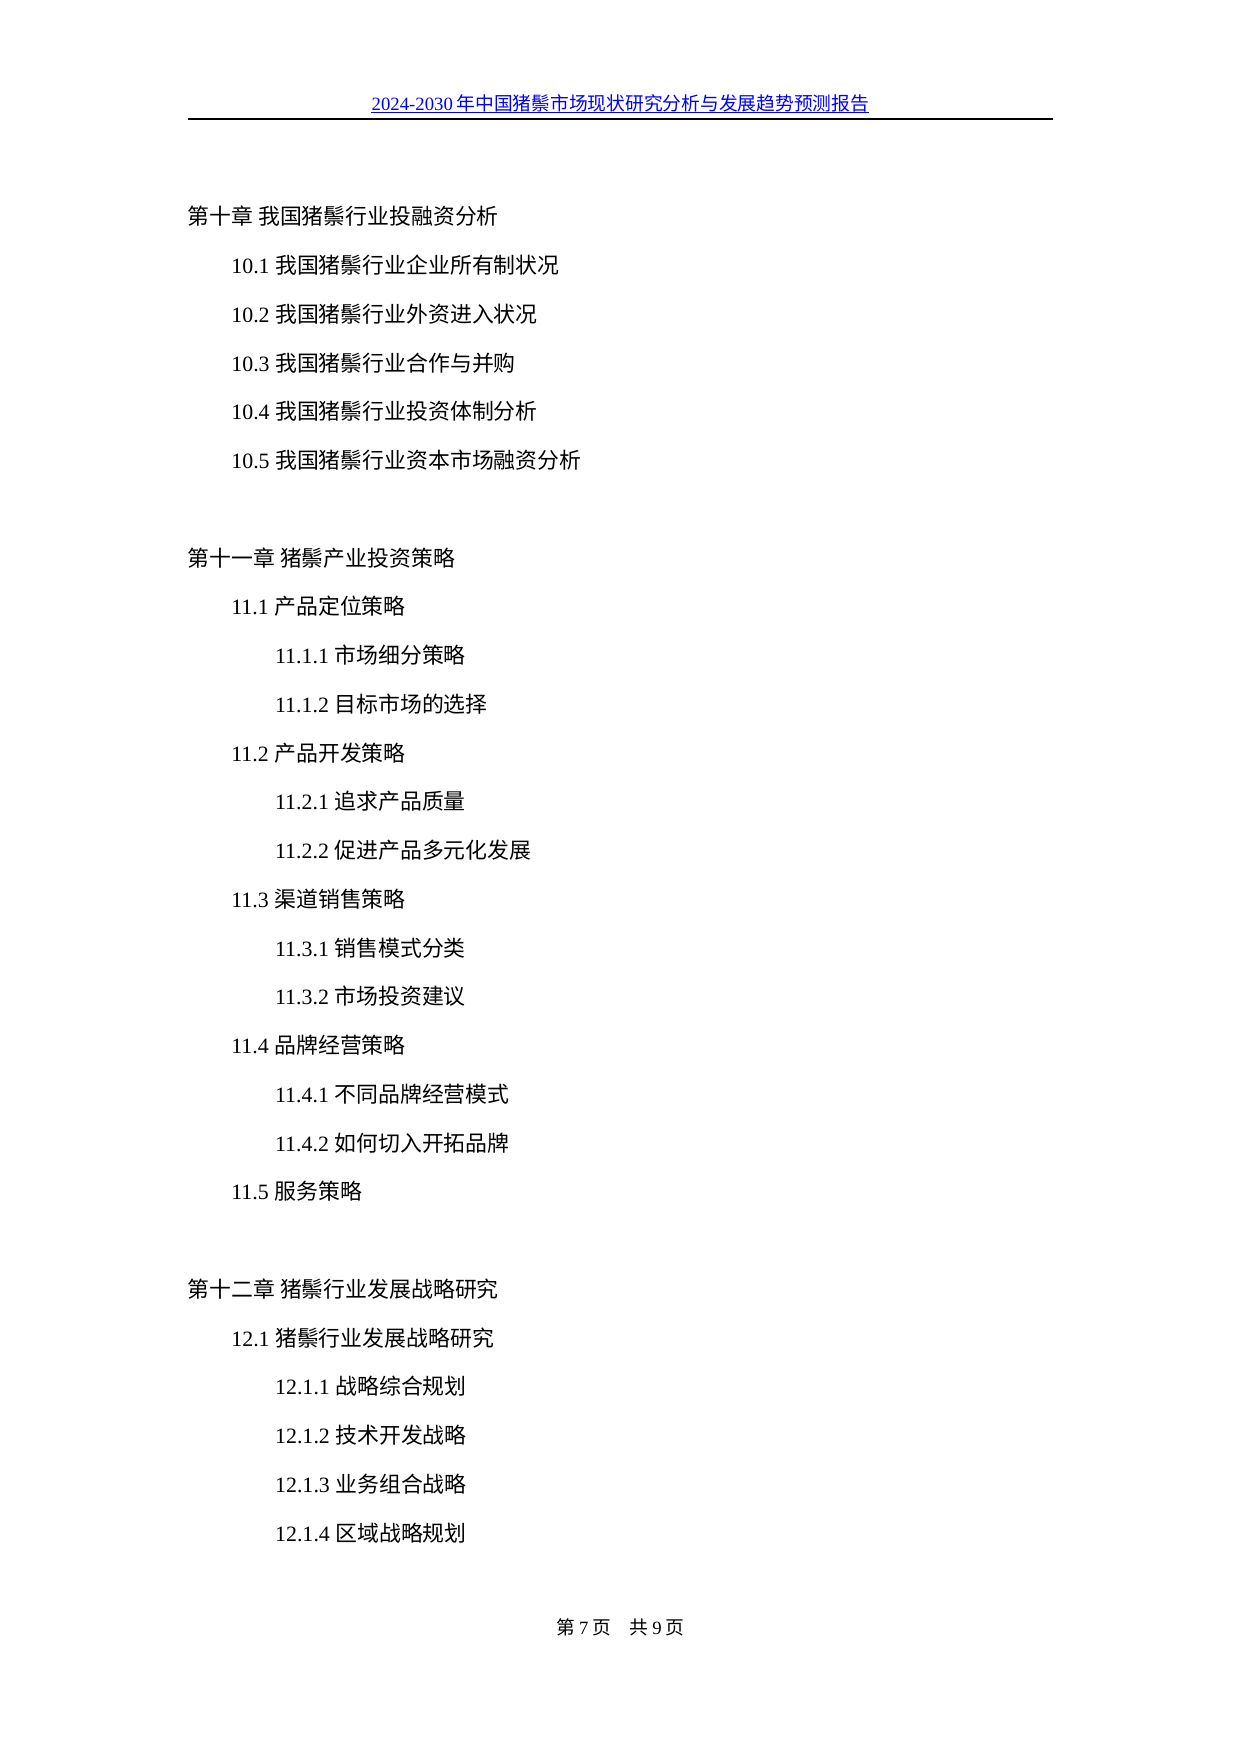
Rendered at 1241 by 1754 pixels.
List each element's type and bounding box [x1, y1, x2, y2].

text [187, 150, 1053, 1548]
